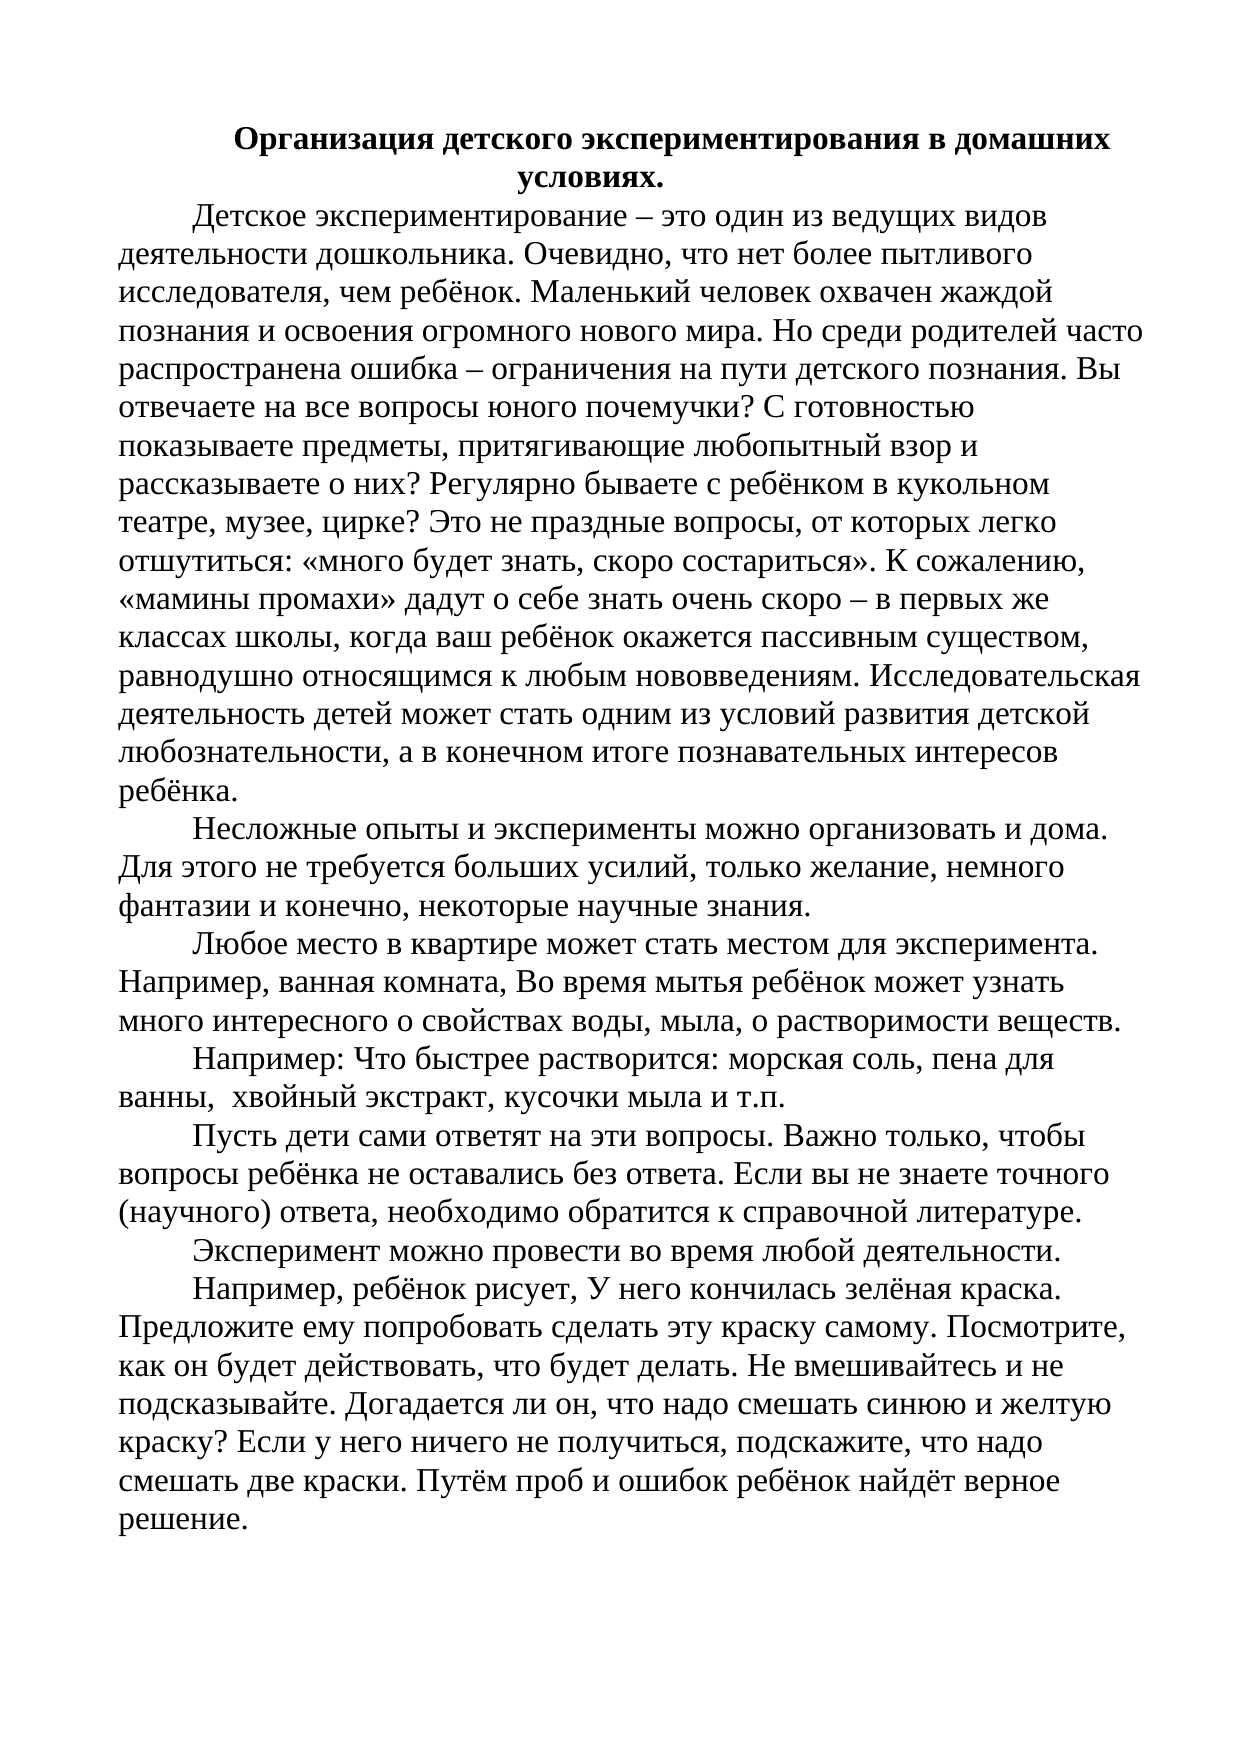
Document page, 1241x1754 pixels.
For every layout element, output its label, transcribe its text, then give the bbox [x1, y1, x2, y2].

text Эксперимент можно провести во время любой деятельности. [118, 1230, 1152, 1268]
text Несложные опыты и эксперименты можно организовать и дома. Для этого не требуется больших усилий, только желание, немного фантазии и конечно, некоторые научные знания. [118, 808, 1152, 923]
text Например, ребёнок рисует, У него кончилась зелёная краска. Предложите ему попробовать сделать эту краску самому. Посмотрите, как он будет действовать, что будет делать. Не вмешивайтесь и не подсказывайте. Догадается ли он, что надо смешать синюю и желтую краску? Если у него ничего не получиться, подскажите, что надо смешать две краски. Путём проб и ошибок ребёнок найдёт верное решение. [118, 1268, 1152, 1536]
text Например: Что быстрее растворится: морская соль, пена для ванны, хвойный экстракт, кусочки мыла и т.п. [118, 1038, 1152, 1115]
text Детское экспериментирование – это один из ведущих видов деятельности дошкольника. Очевидно, что нет более пытливого исследователя, чем ребёнок. Маленький человек охвачен жаждой познания и освоения огромного нового мира. Но среди родителей часто распространена ошибка – ограничения на пути детского познания. Вы отвечаете на все вопросы юного почемучки? С готовностью показываете предметы, притягивающие любопытный взор и рассказываете о них? Регулярно бываете с ребёнком в кукольном театре, музее, цирке? Это не праздные вопросы, от которых легко отшутиться: «много будет знать, скоро состариться». К сожалению, «мамины промахи» дадут о себе знать очень скоро – в первых же классах школы, когда ваш ребёнок окажется пассивным существом, равнодушно относящимся к любым нововведениям. Исследовательская деятельность детей может стать одним из условий развития детской любознательности, а в конечном итоге познавательных интересов ребёнка. [118, 195, 1152, 808]
text Пусть дети сами ответят на эти вопросы. Важно только, чтобы вопросы ребёнка не оставались без ответа. Если вы не знаете точного (научного) ответа, необходимо обратится к справочной литературе. [118, 1115, 1152, 1230]
text Организация детского экспериментирования в домашних условиях. [29, 118, 1152, 195]
text Любое место в квартире может стать местом для эксперимента. Например, ванная комната, Во время мытья ребёнок может узнать много интересного о свойствах воды, мыла, о растворимости веществ. [118, 923, 1152, 1038]
